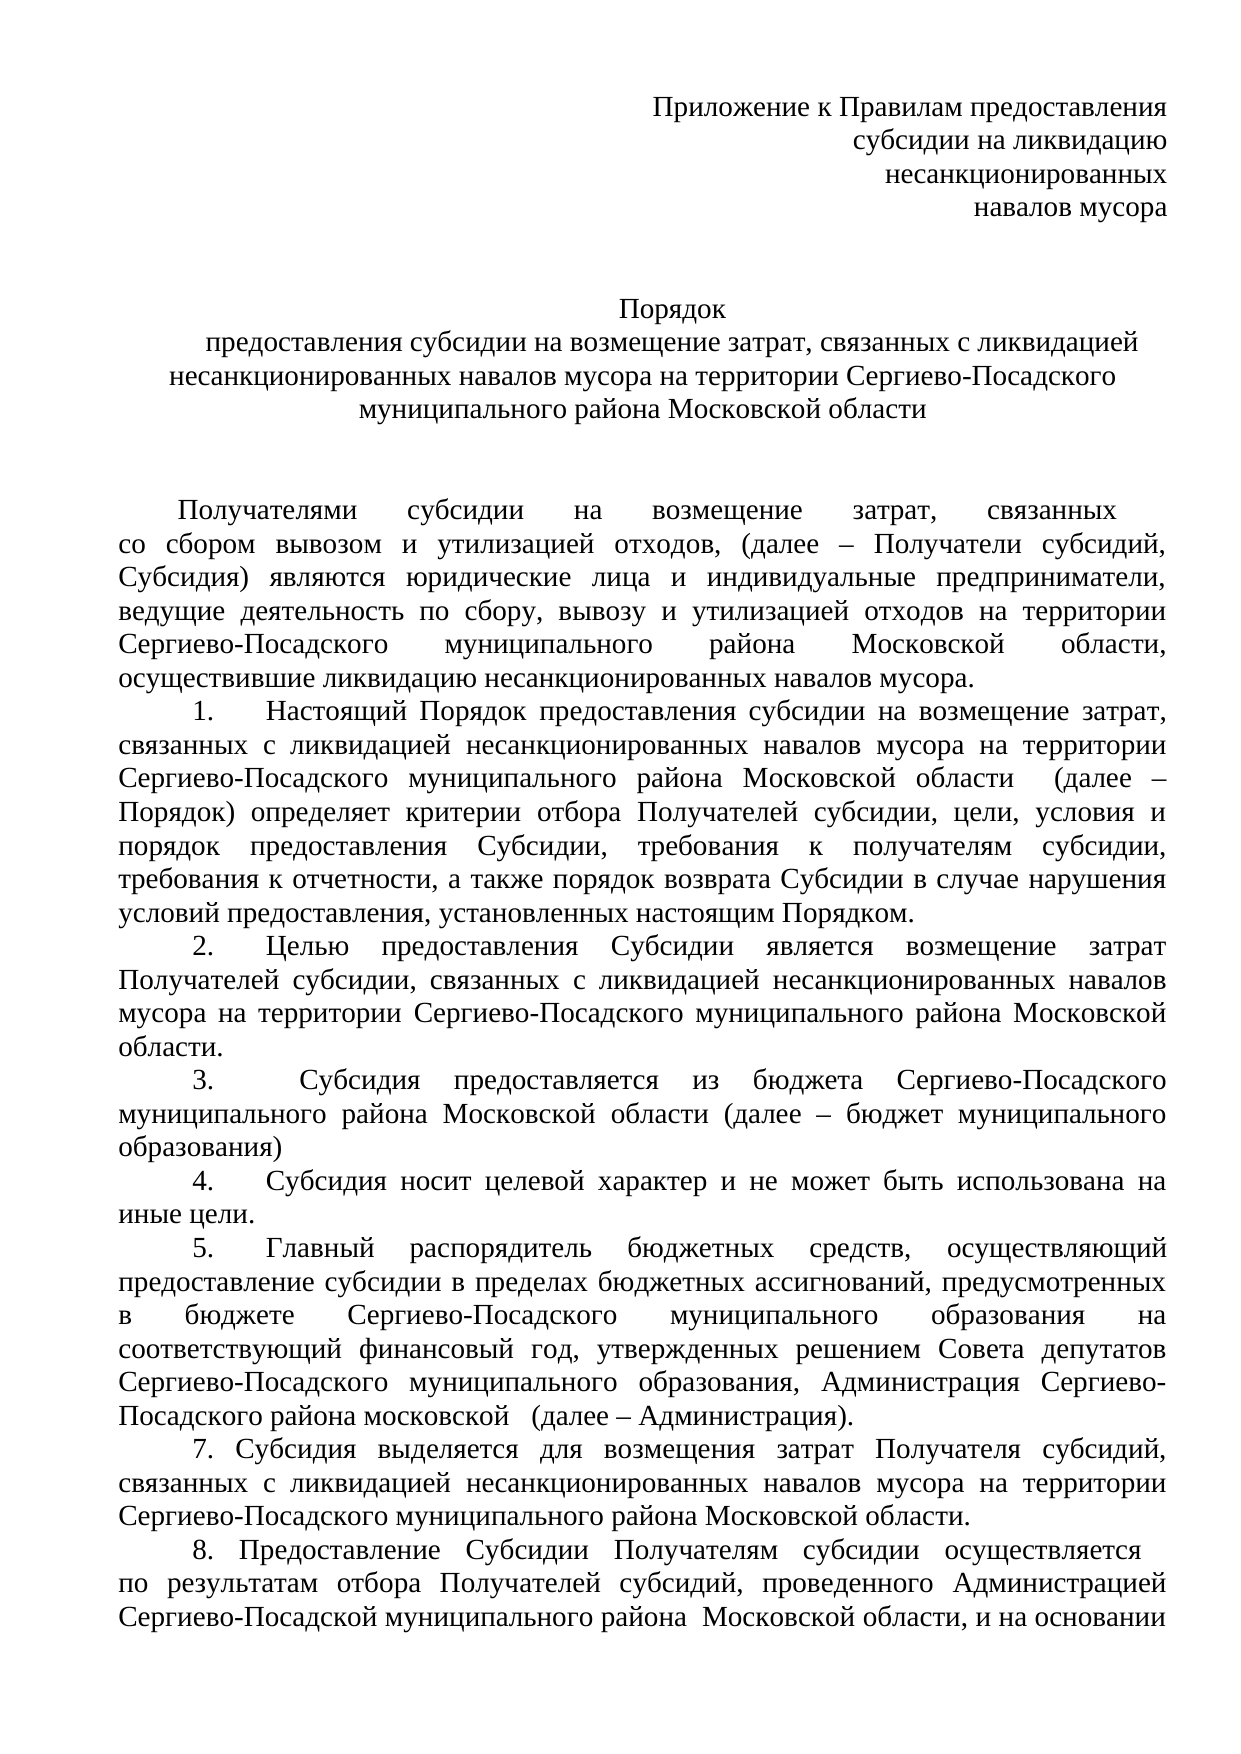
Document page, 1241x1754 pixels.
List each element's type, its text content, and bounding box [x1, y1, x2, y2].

text 7. Субсидия выделяется для возмещения затрат Получателя субсидий, связанных с ликвидацией несанкционированных навалов мусора на территории Сергиево-Посадского муниципального района Московской области. [118, 1431, 1167, 1532]
text несанкционированных [118, 156, 1167, 189]
text Получателями субсидии на возмещение затрат, связанных со сбором вывозом и утилизацией отходов, (далее – Получатели субсидий, Субсидия) являются юридические лица и индивидуальные предприниматели, ведущие деятельность по сбору, вывозу и утилизацией отходов на территории Сергиево-Посадского муниципального района Московской области, осуществившие ликвидацию несанкционированных навалов мусора. [118, 492, 1167, 693]
text Приложение к Правилам предоставления [118, 89, 1167, 122]
list Субсидия предоставляется из бюджета Сергиево-Посадского муниципального района Московской области (далее – бюджет муниципального образования) [118, 1062, 1167, 1163]
list Субсидия носит целевой характер и не может быть использована на иные цели. [118, 1163, 1167, 1230]
text Порядок [118, 291, 1167, 324]
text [118, 1532, 1167, 1633]
list Главный распорядитель бюджетных средств, осуществляющий предоставление субсидии в пределах бюджетных ассигнований, предусмотренных в бюджете Сергиево-Посадского муниципального образования на соответствующий финансовый год, утвержденных решением Совета депутатов Сергиево-Посадского муниципального образования, Администрация Сергиево-Посадского района московской (далее – Администрация). [118, 1230, 1167, 1431]
list Настоящий Порядок предоставления субсидии на возмещение затрат, связанных с ликвидацией несанкционированных навалов мусора на территории Сергиево-Посадского муниципального района Московской области (далее – Порядок) определяет критерии отбора Получателей субсидии, цели, условия и порядок предоставления Субсидии, требования к получателям субсидии, требования к отчетности, а также порядок возврата Субсидии в случае нарушения условий предоставления, установленных настоящим Порядком. [118, 693, 1167, 928]
list Целью предоставления Субсидии является возмещение затрат Получателей субсидии, связанных с ликвидацией несанкционированных навалов мусора на территории Сергиево-Посадского муниципального района Московской области. [118, 928, 1167, 1062]
text навалов мусора [118, 189, 1167, 223]
text субсидии на ликвидацию [118, 122, 1167, 156]
text предоставления субсидии на возмещение затрат, связанных с ликвидацией несанкционированных навалов мусора на территории Сергиево-Посадского муниципального района Московской области [118, 324, 1167, 425]
